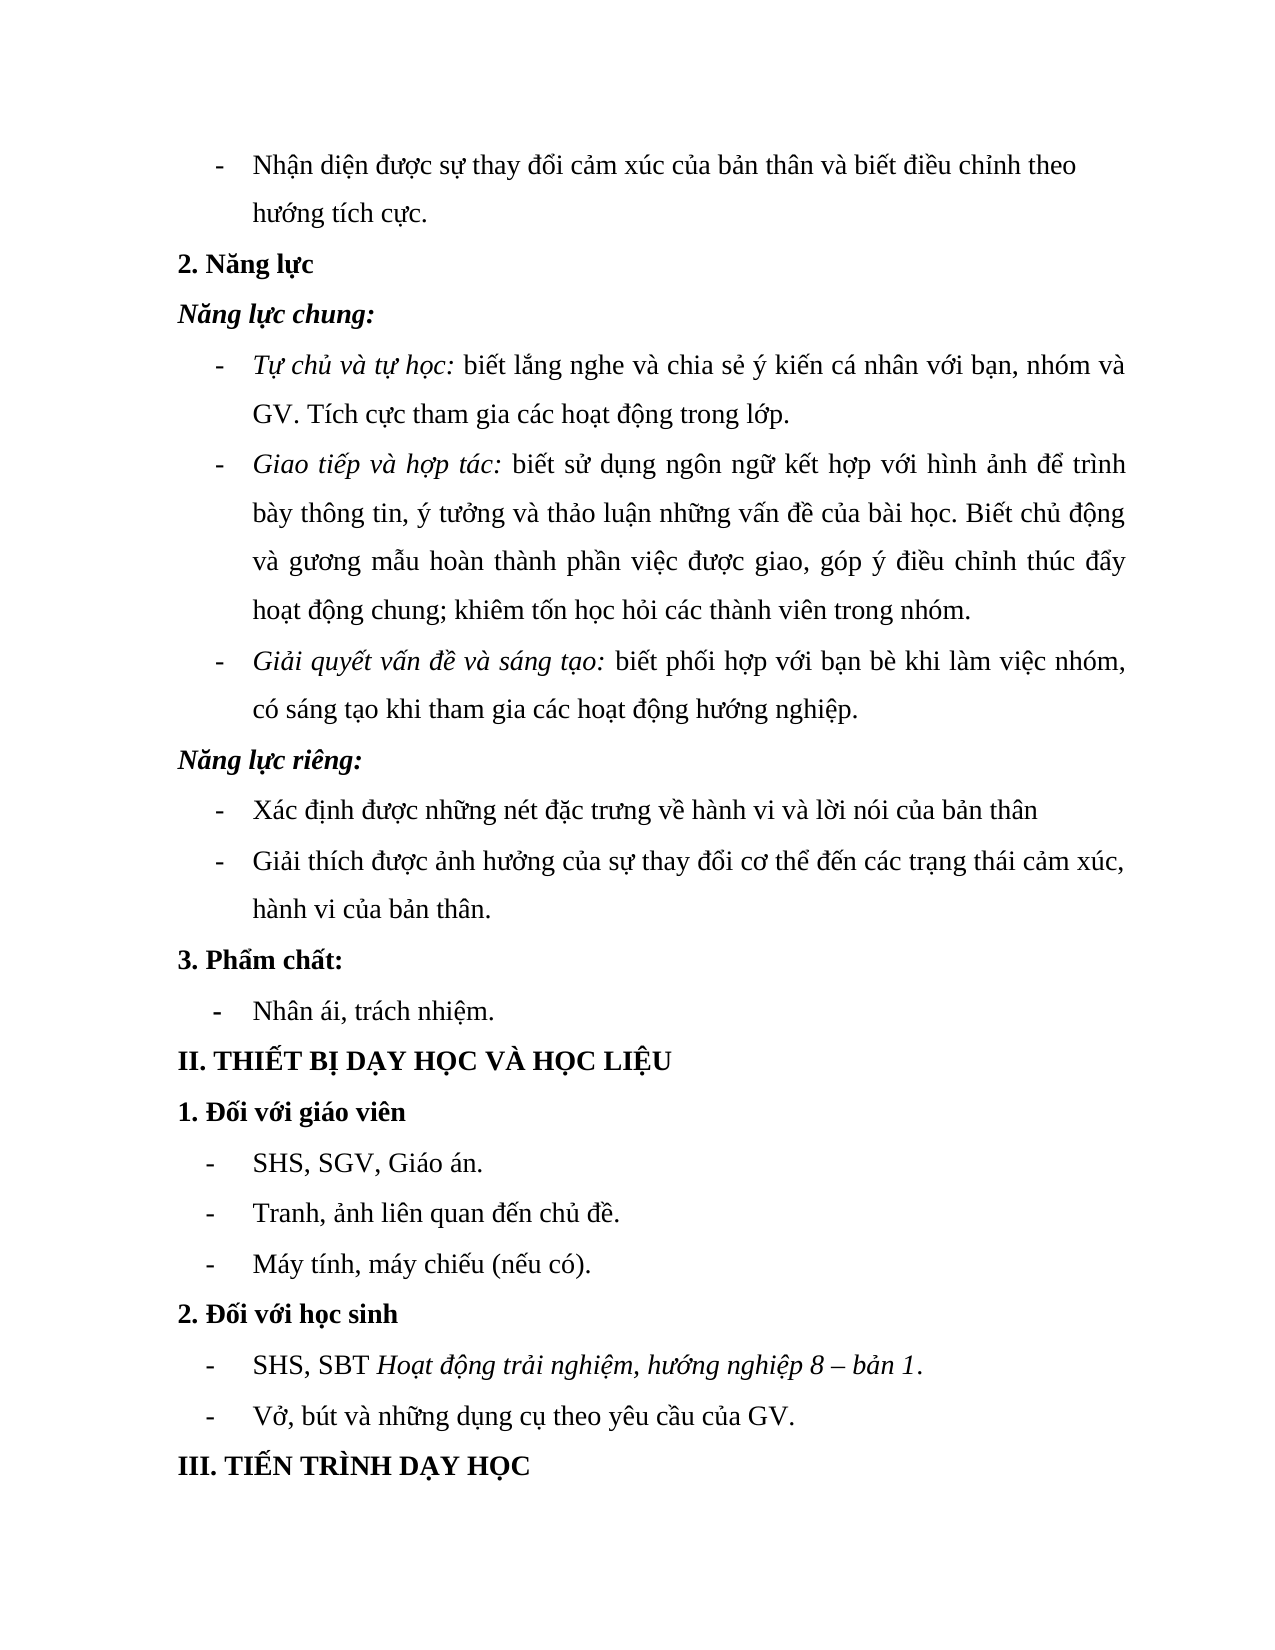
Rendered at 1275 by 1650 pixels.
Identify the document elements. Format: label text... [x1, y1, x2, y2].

list Giải thích được ảnh hưởng của sự thay đổi cơ thể đến các trạng thái cảm xúc, hành vi của bản thân. [215, 844, 1127, 925]
text Năng lực chung: [177, 297, 1127, 330]
list Vở, bút và những dụng cụ theo yêu cầu của GV. [215, 1399, 1127, 1431]
text 2. Đối với học sinh [177, 1297, 1127, 1330]
text 1. Đối với giáo viên [177, 1095, 1127, 1127]
list Giao tiếp và hợp tác: biết sử dụng ngôn ngữ kết hợp với hình ảnh để trình bày thông tin, ý tưởng và thảo luận những vấn đề của bài học. Biết chủ động và gương mẫu hoàn thành phần việc được giao, góp ý điều chỉnh thúc đẩy hoạt động chung; khiêm tốn học hỏi các thành viên trong nhóm. [215, 447, 1127, 625]
list SHS, SBT Hoạt động trải nghiệm, hướng nghiệp 8 – bản 1. [215, 1348, 1127, 1381]
text 2. Năng lực [177, 247, 1127, 279]
text Năng lực riêng: [177, 743, 1127, 775]
list Tranh, ảnh liên quan đến chủ đề. [215, 1196, 1127, 1229]
list Giải quyết vấn đề và sáng tạo: biết phối hợp với bạn bè khi làm việc nhóm, có sáng tạo khi tham gia các hoạt động hướng nghiệp. [215, 643, 1127, 724]
list Nhân ái, trách nhiệm. [222, 994, 1127, 1026]
text III. TIẾN TRÌNH DẠY HỌC [177, 1449, 1127, 1482]
list Tự chủ và tự học: biết lắng nghe và chia sẻ ý kiến cá nhân với bạn, nhóm và GV. Tích cực tham gia các hoạt động trong lớp. [215, 348, 1127, 429]
list Nhận diện được sự thay đổi cảm xúc của bản thân và biết điều chỉnh theo hướng tích cực. [215, 148, 1127, 229]
list Máy tính, máy chiếu (nếu có). [215, 1247, 1127, 1279]
text 3. Phẩm chất: [177, 943, 1127, 976]
text II. THIẾT BỊ DẠY HỌC VÀ HỌC LIỆU [177, 1044, 1127, 1077]
list SHS, SGV, Giáo án. [215, 1146, 1127, 1178]
list Xác định được những nét đặc trưng về hành vi và lời nói của bản thân [215, 793, 1127, 826]
